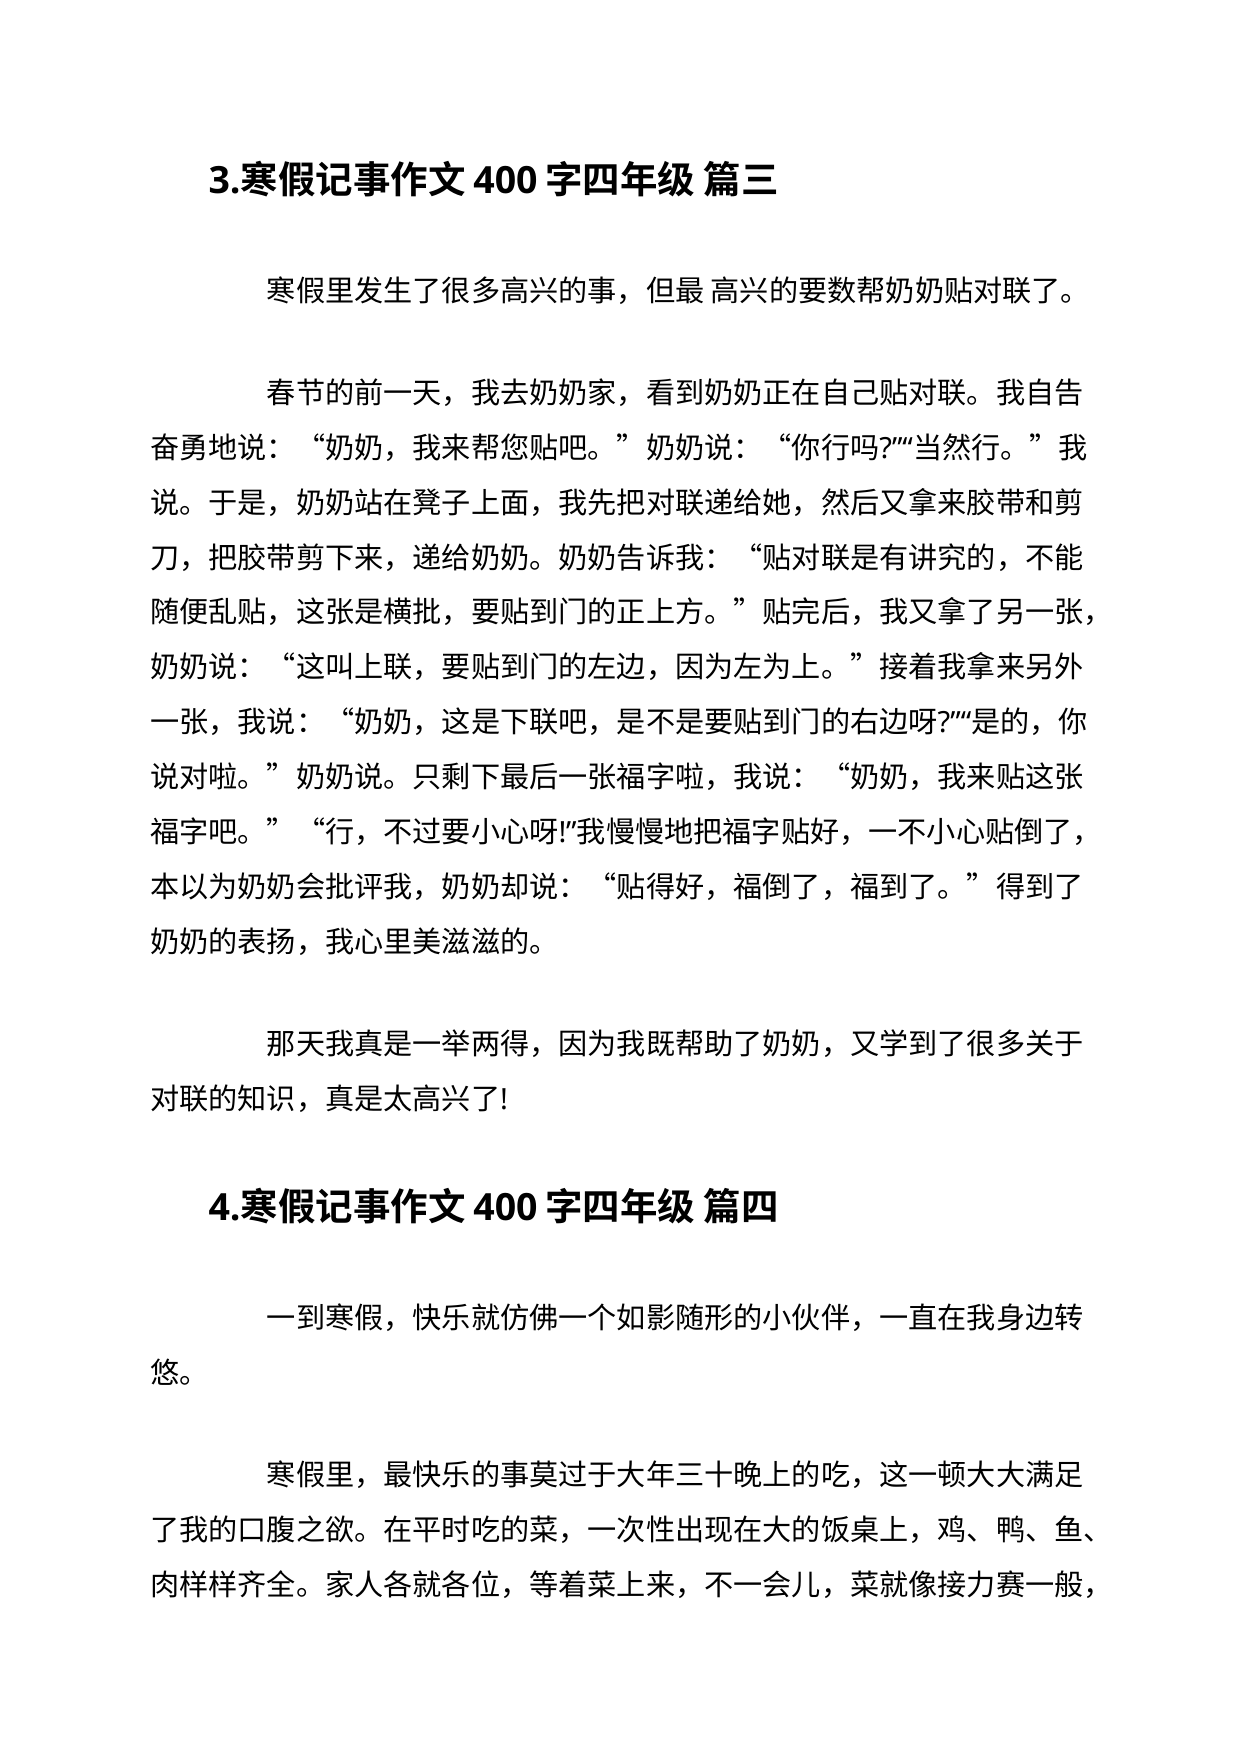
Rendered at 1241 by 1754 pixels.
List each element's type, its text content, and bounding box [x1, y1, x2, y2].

text 3.寒假记事作文400字四年级 篇三 [150, 150, 1090, 204]
text 春节的前一天，我去奶奶家，看到奶奶正在自己贴对联。我自告奋勇地说：“奶奶，我来帮您贴吧。”奶奶说：“你行吗?”“当然行。”我说。于是，奶奶站在凳子上面，我先把对联递给她，然后又拿来胶带和剪刀，把胶带剪下来，递给奶奶。奶奶告诉我：“贴对联是有讲究的，不能随便乱贴，这张是横批，要贴到门的正上方。”贴完后，我又拿了另一张，奶奶说：“这叫上联，要贴到门的左边，因为左为上。”接着我拿来另外一张，我说：“奶奶，这是下联吧，是不是要贴到门的右边呀?”“是的，你说对啦。”奶奶说。只剩下最后一张福字啦，我说：“奶奶，我来贴这张福字吧。”“行，不过要小心呀!”我慢慢地把福字贴好，一不小心贴倒了，本以为奶奶会批评我，奶奶却说：“贴得好，福倒了，福到了。”得到了奶奶的表扬，我心里美滋滋的。 [150, 369, 1090, 961]
text 一到寒假，快乐就仿佛一个如影随形的小伙伴，一直在我身边转悠。 [150, 1295, 1090, 1392]
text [150, 1452, 1090, 1604]
text 寒假里发生了很多高兴的事，但最 高兴的要数帮奶奶贴对联了。 [150, 268, 1090, 310]
text 4.寒假记事作文400字四年级 篇四 [150, 1177, 1090, 1232]
text 那天我真是一举两得，因为我既帮助了奶奶，又学到了很多关于对联的知识，真是太高兴了! [150, 1020, 1090, 1118]
